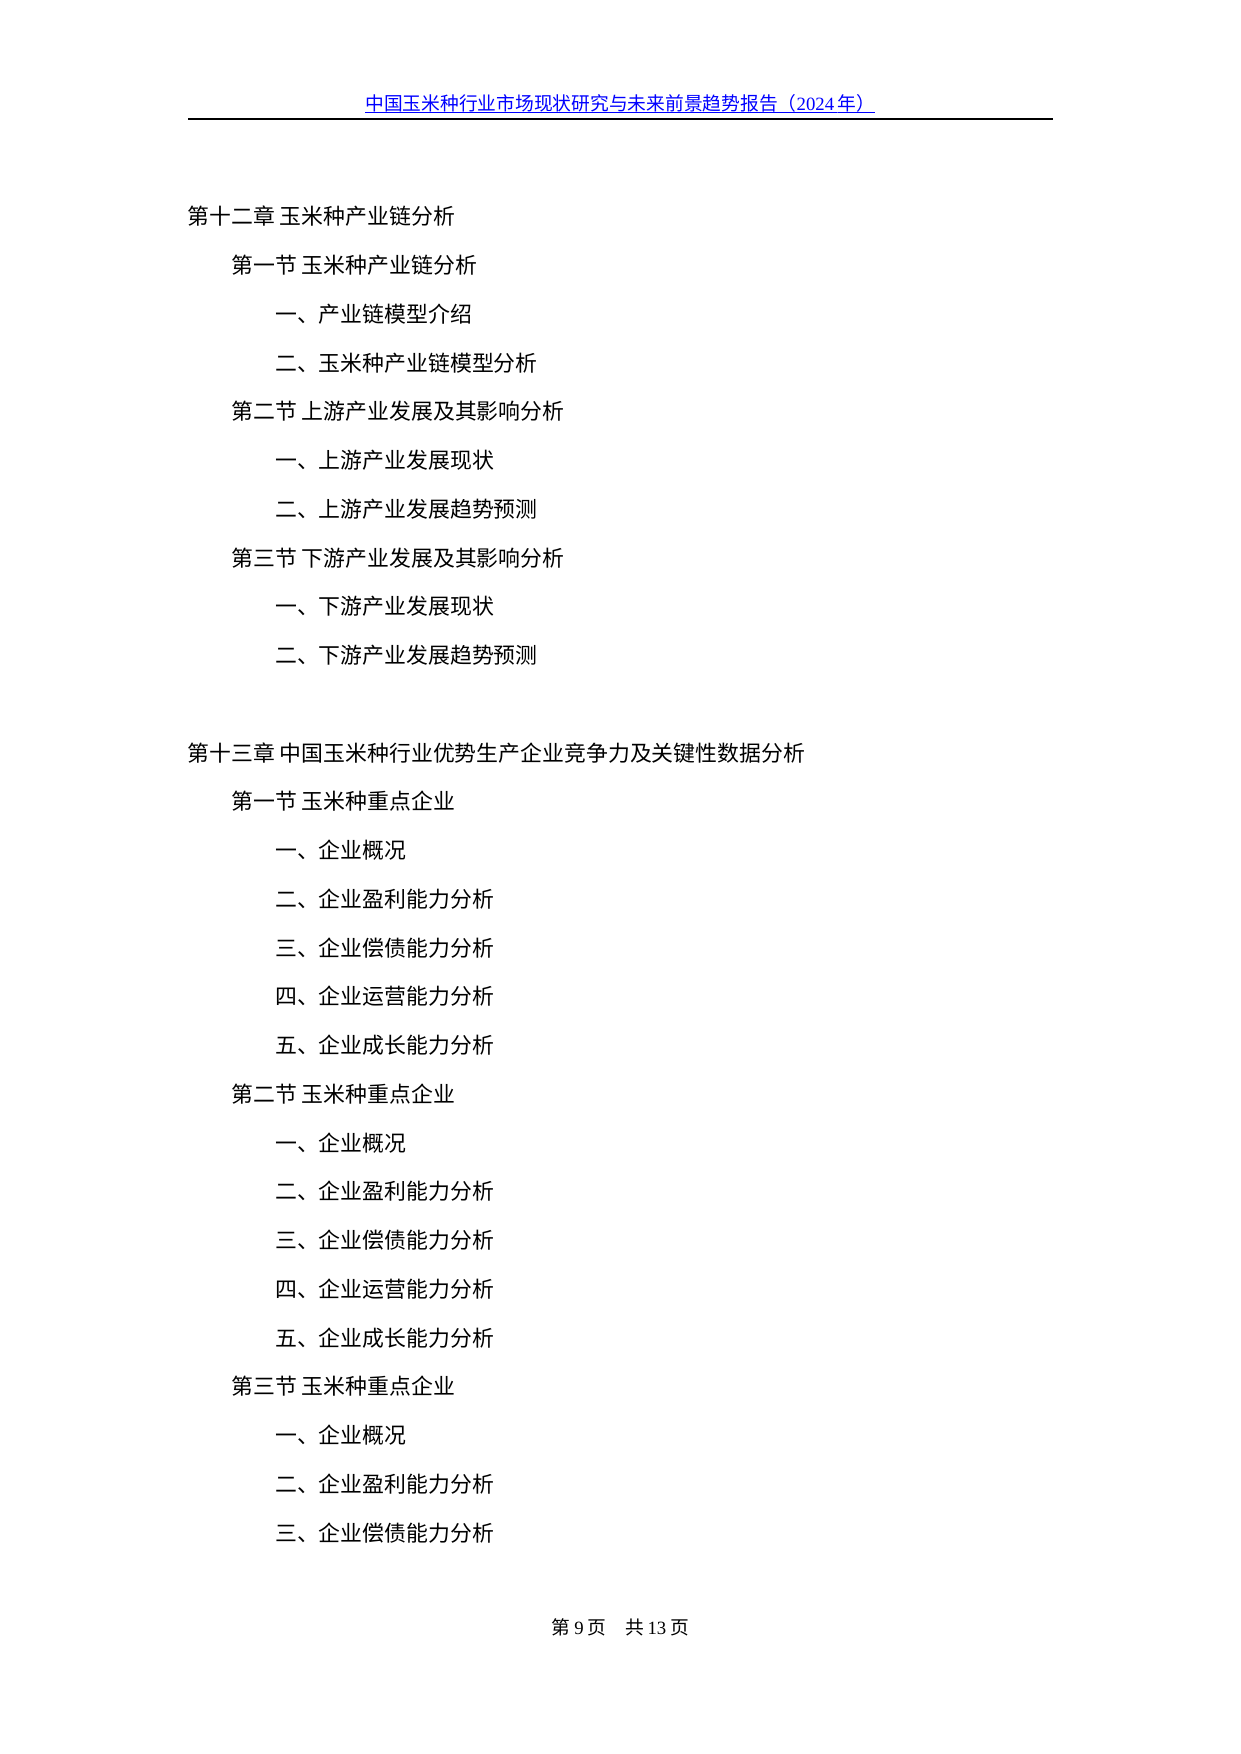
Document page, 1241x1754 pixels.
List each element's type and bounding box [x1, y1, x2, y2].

text [187, 150, 1053, 1548]
